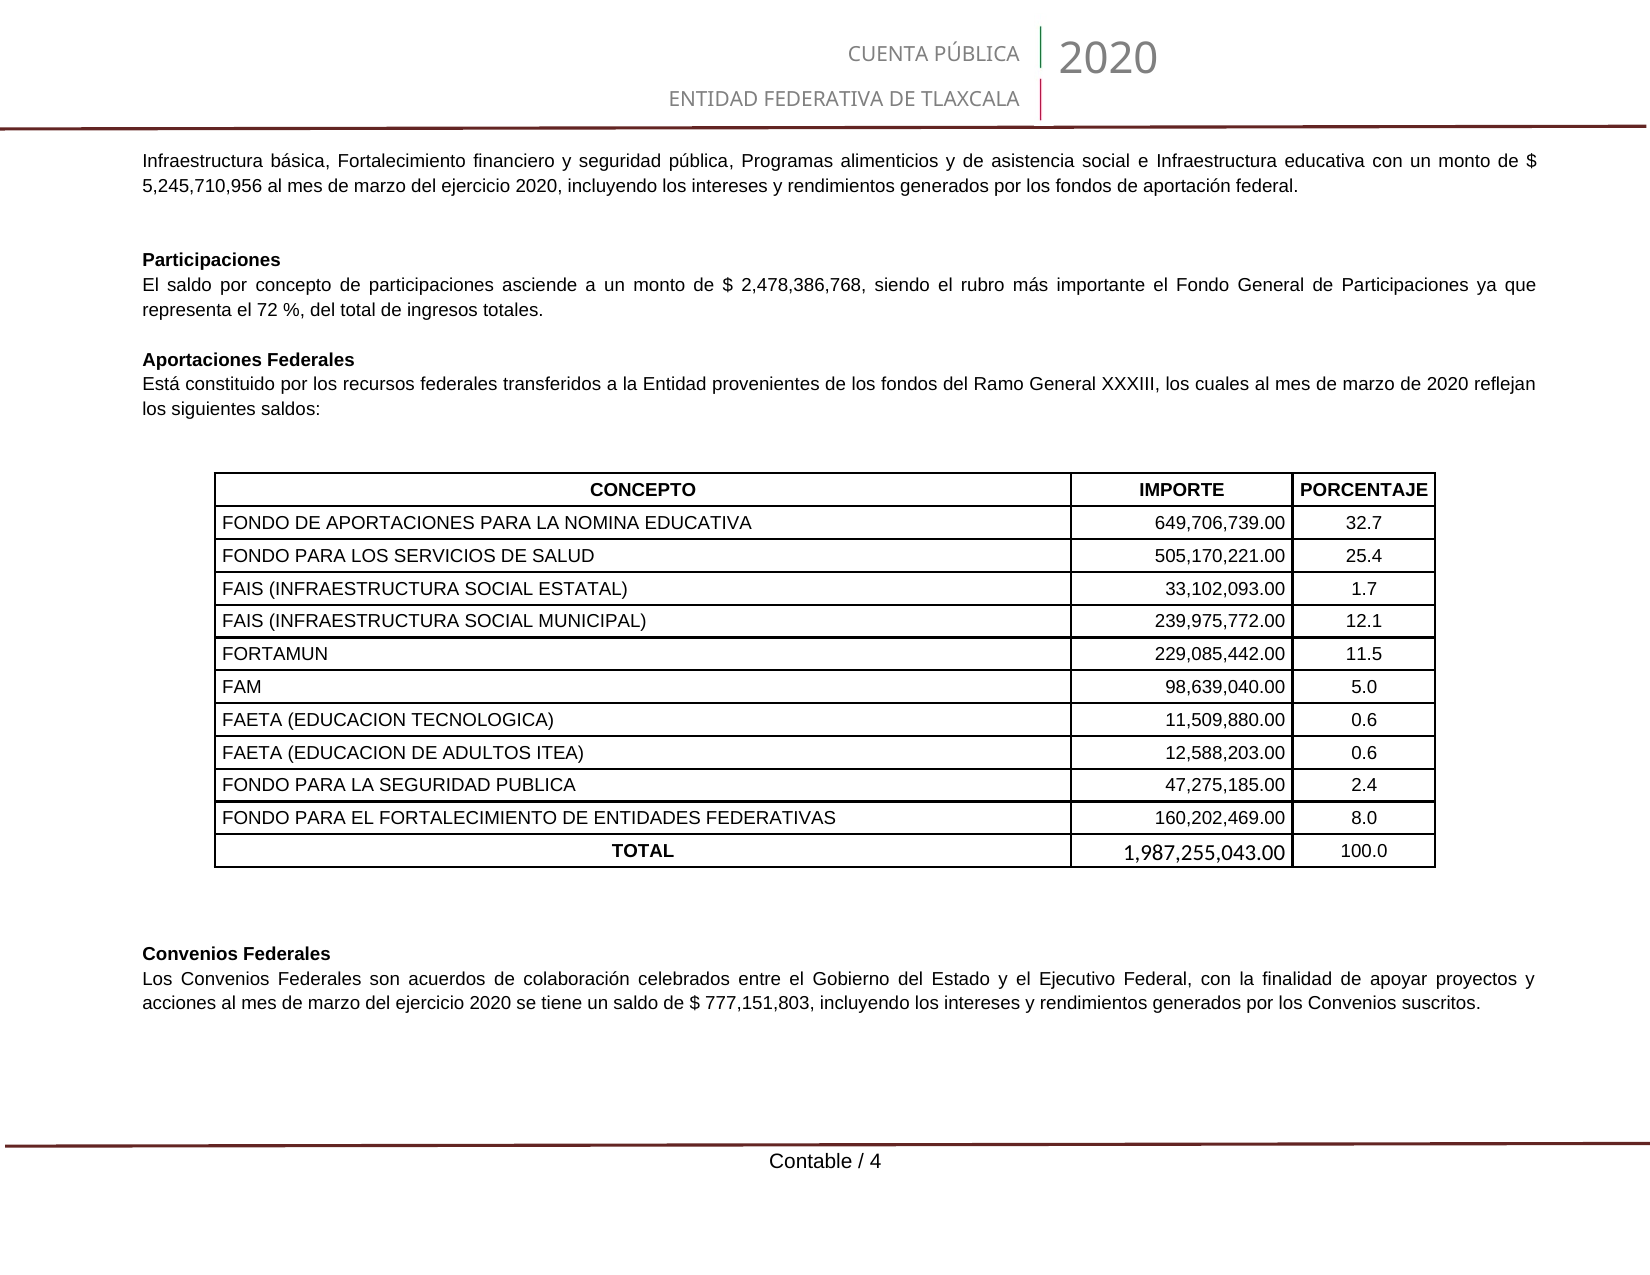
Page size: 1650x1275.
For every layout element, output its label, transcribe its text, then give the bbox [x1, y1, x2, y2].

table_cell 12.1 [1294, 606, 1434, 636]
text Aportaciones Federales [142, 348, 1537, 370]
table_cell 100.0 [1294, 835, 1434, 866]
text Participaciones [142, 249, 1537, 271]
text Está constituido por los recursos federales transferidos a la Entidad provenientes de los fondos del Ramo General XXXIII, los cuales al mes de marzo de 2020 reflejan los siguientes saldos: [142, 373, 1537, 419]
table_cell 47,275,185.00 [1072, 770, 1291, 800]
table_cell 0.6 [1294, 704, 1434, 735]
table_header IMPORTE [1072, 474, 1291, 505]
table_cell 2.4 [1294, 770, 1434, 800]
table_cell FORTAMUN [216, 639, 1070, 669]
table_cell FAM [216, 671, 1070, 702]
table_header PORCENTAJE [1294, 474, 1434, 505]
table_cell 160,202,469.00 [1072, 803, 1291, 833]
text El saldo por concepto de participaciones asciende a un monto de $ 2,478,386,768, siendo el rubro más importante el Fondo General de Participaciones ya que representa el 72 %, del total de ingresos totales. [142, 274, 1537, 320]
table_cell FAETA (EDUCACION DE ADULTOS ITEA) [216, 737, 1070, 768]
table_cell 239,975,772.00 [1072, 606, 1291, 636]
table_cell 1,987,255,043.00 [1072, 835, 1291, 866]
table_cell 98,639,040.00 [1072, 671, 1291, 702]
table_cell 8.0 [1294, 803, 1434, 833]
table_cell FAIS (INFRAESTRUCTURA SOCIAL ESTATAL) [216, 573, 1070, 603]
table_cell 0.6 [1294, 737, 1434, 768]
table_header CONCEPTO [216, 474, 1070, 505]
table_cell 11,509,880.00 [1072, 704, 1291, 735]
table_cell FAETA (EDUCACION TECNOLOGICA) [216, 704, 1070, 735]
text Los Convenios Federales son acuerdos de colaboración celebrados entre el Gobierno del Estado y el Ejecutivo Federal, con la finalidad de apoyar proyectos y acciones al mes de marzo del ejercicio 2020 se tiene un saldo de $ 777,151,803, incluyendo los intereses y rendimientos generados por los Convenios suscritos. [142, 967, 1537, 1014]
table_cell 505,170,221.00 [1072, 540, 1291, 571]
table_cell FONDO PARA EL FORTALECIMIENTO DE ENTIDADES FEDERATIVAS [216, 803, 1070, 833]
table_cell 33,102,093.00 [1072, 573, 1291, 603]
table_cell FONDO PARA LOS SERVICIOS DE SALUD [216, 540, 1070, 571]
table_cell 229,085,442.00 [1072, 639, 1291, 669]
table_cell 1.7 [1294, 573, 1434, 603]
table_cell 5.0 [1294, 671, 1434, 702]
table_cell 12,588,203.00 [1072, 737, 1291, 768]
table_cell FAIS (INFRAESTRUCTURA SOCIAL MUNICIPAL) [216, 606, 1070, 636]
table_cell FONDO DE APORTACIONES PARA LA NOMINA EDUCATIVA [216, 507, 1070, 538]
table_cell TOTAL [216, 835, 1070, 866]
text Convenios Federales [142, 942, 1537, 964]
table_cell 32.7 [1294, 507, 1434, 538]
table_cell 11.5 [1294, 639, 1434, 669]
table_cell 649,706,739.00 [1072, 507, 1291, 538]
table_cell FONDO PARA LA SEGURIDAD PUBLICA [216, 770, 1070, 800]
table_cell 25.4 [1294, 540, 1434, 571]
picture [1034, 13, 1054, 126]
